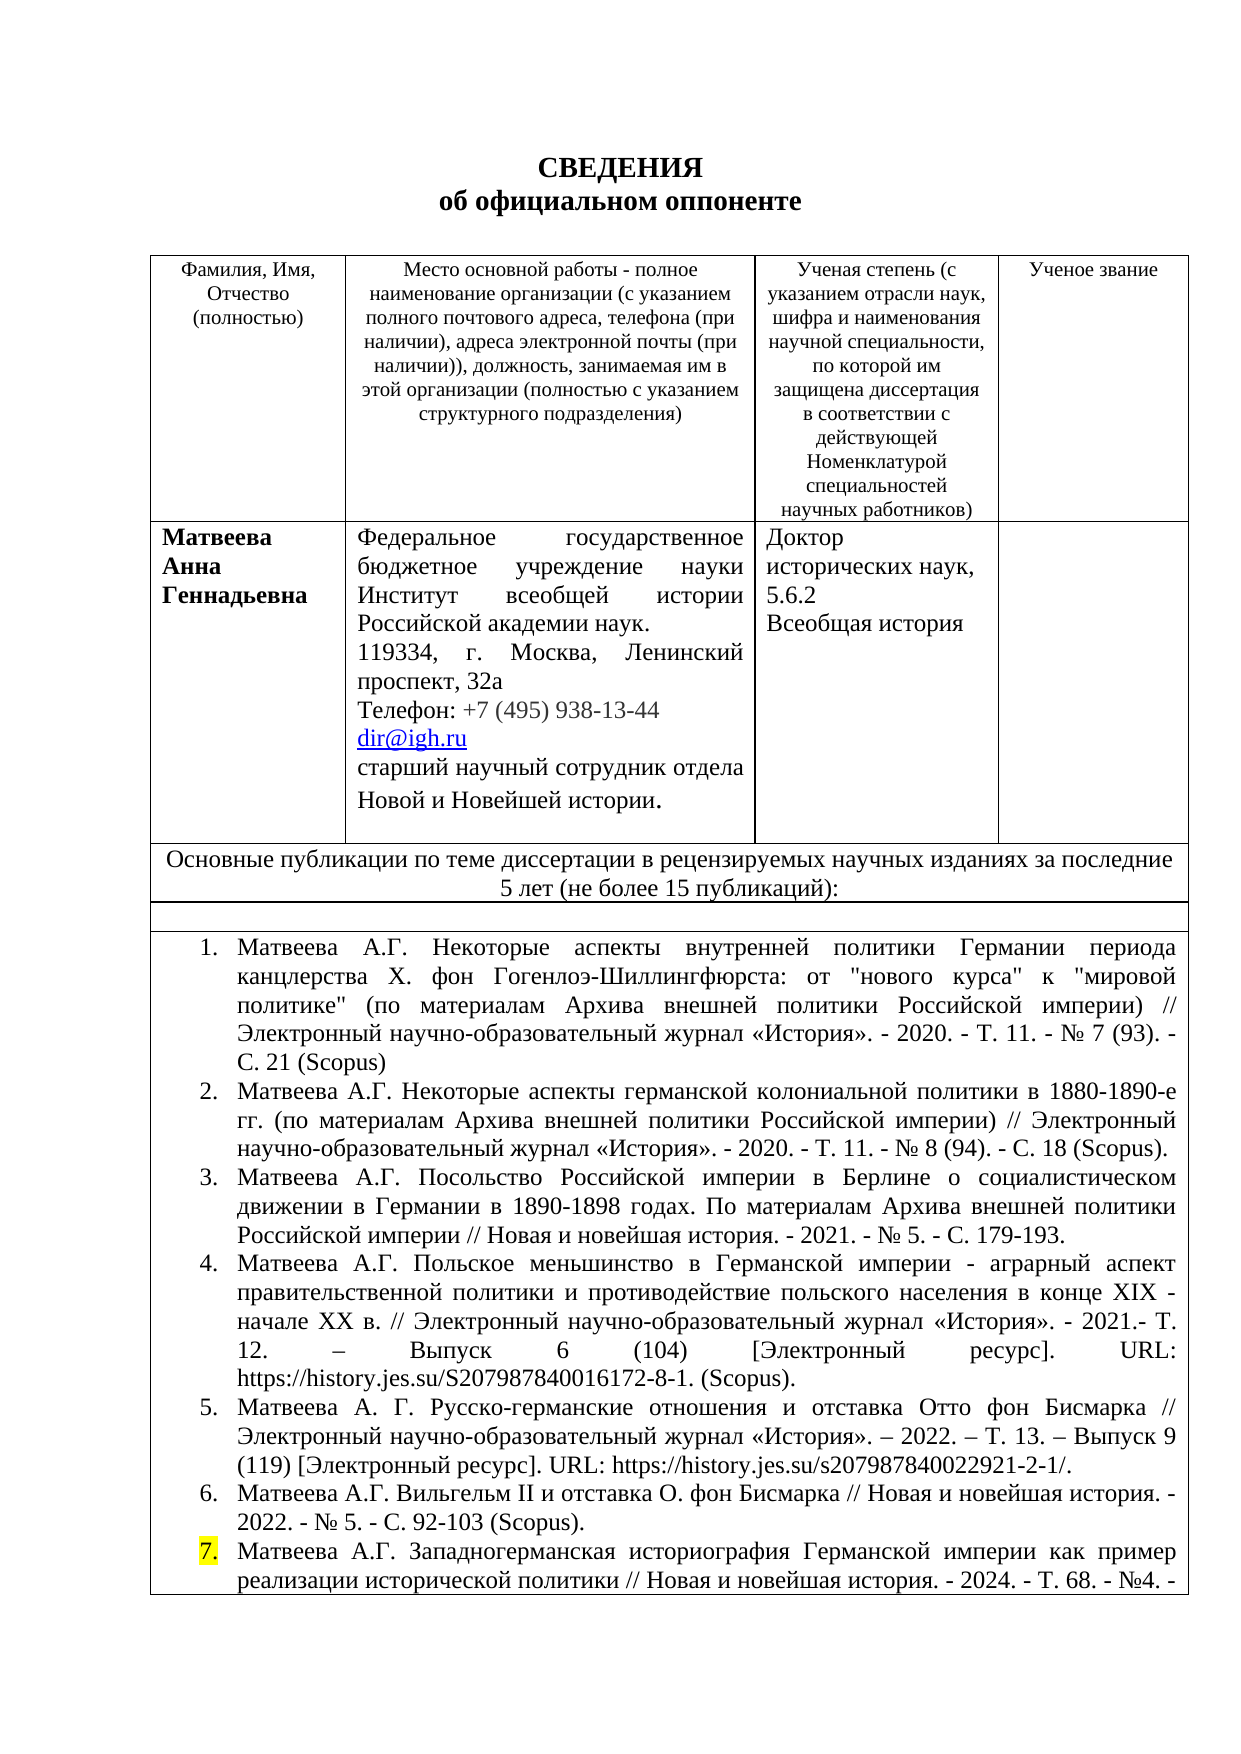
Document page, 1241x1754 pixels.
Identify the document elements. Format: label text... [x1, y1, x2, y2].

text об официальном оппоненте [150, 183, 1090, 217]
text СВЕДЕНИЯ [150, 150, 1090, 183]
table_cell Доктор исторических наук, 5.6.2 Всеобщая история [756, 522, 998, 843]
table_header Место основной работы - полное наименование организации (с указанием полного почтового адреса, телефона (при наличии), адреса электронной почты (при наличии)), должность, занимаемая им в этой организации (полностью с указанием структурного подразделения) [346, 256, 754, 521]
table_header Фамилия, Имя, Отчество (полностью) [151, 256, 345, 521]
table_header Ученое звание [999, 256, 1188, 521]
table_cell Основные публикации по теме диссертации в рецензируемых научных изданиях за последние 5 лет (не более 15 публикаций): [151, 844, 1188, 901]
table_cell Матвеева Анна Геннадьевна [151, 522, 345, 843]
table_cell [999, 522, 1188, 843]
table_cell Федеральное государственное бюджетное учреждение науки Институт всеобщей истории Российской академии наук. 119334, г. Москва, Ленинский проспект, 32а Телефон: +7 (495) 938-13-44 dir@igh.ru старший научный сотрудник отдела Новой и Новейшей истории. [346, 522, 754, 843]
table_header Ученая степень (с указанием отрасли наук, шифра и наименования научной специальности, по которой им защищена диссертация в соответствии с действующей Номенклатурой специальностей научных работников) [756, 256, 998, 521]
table_cell [151, 903, 1188, 931]
